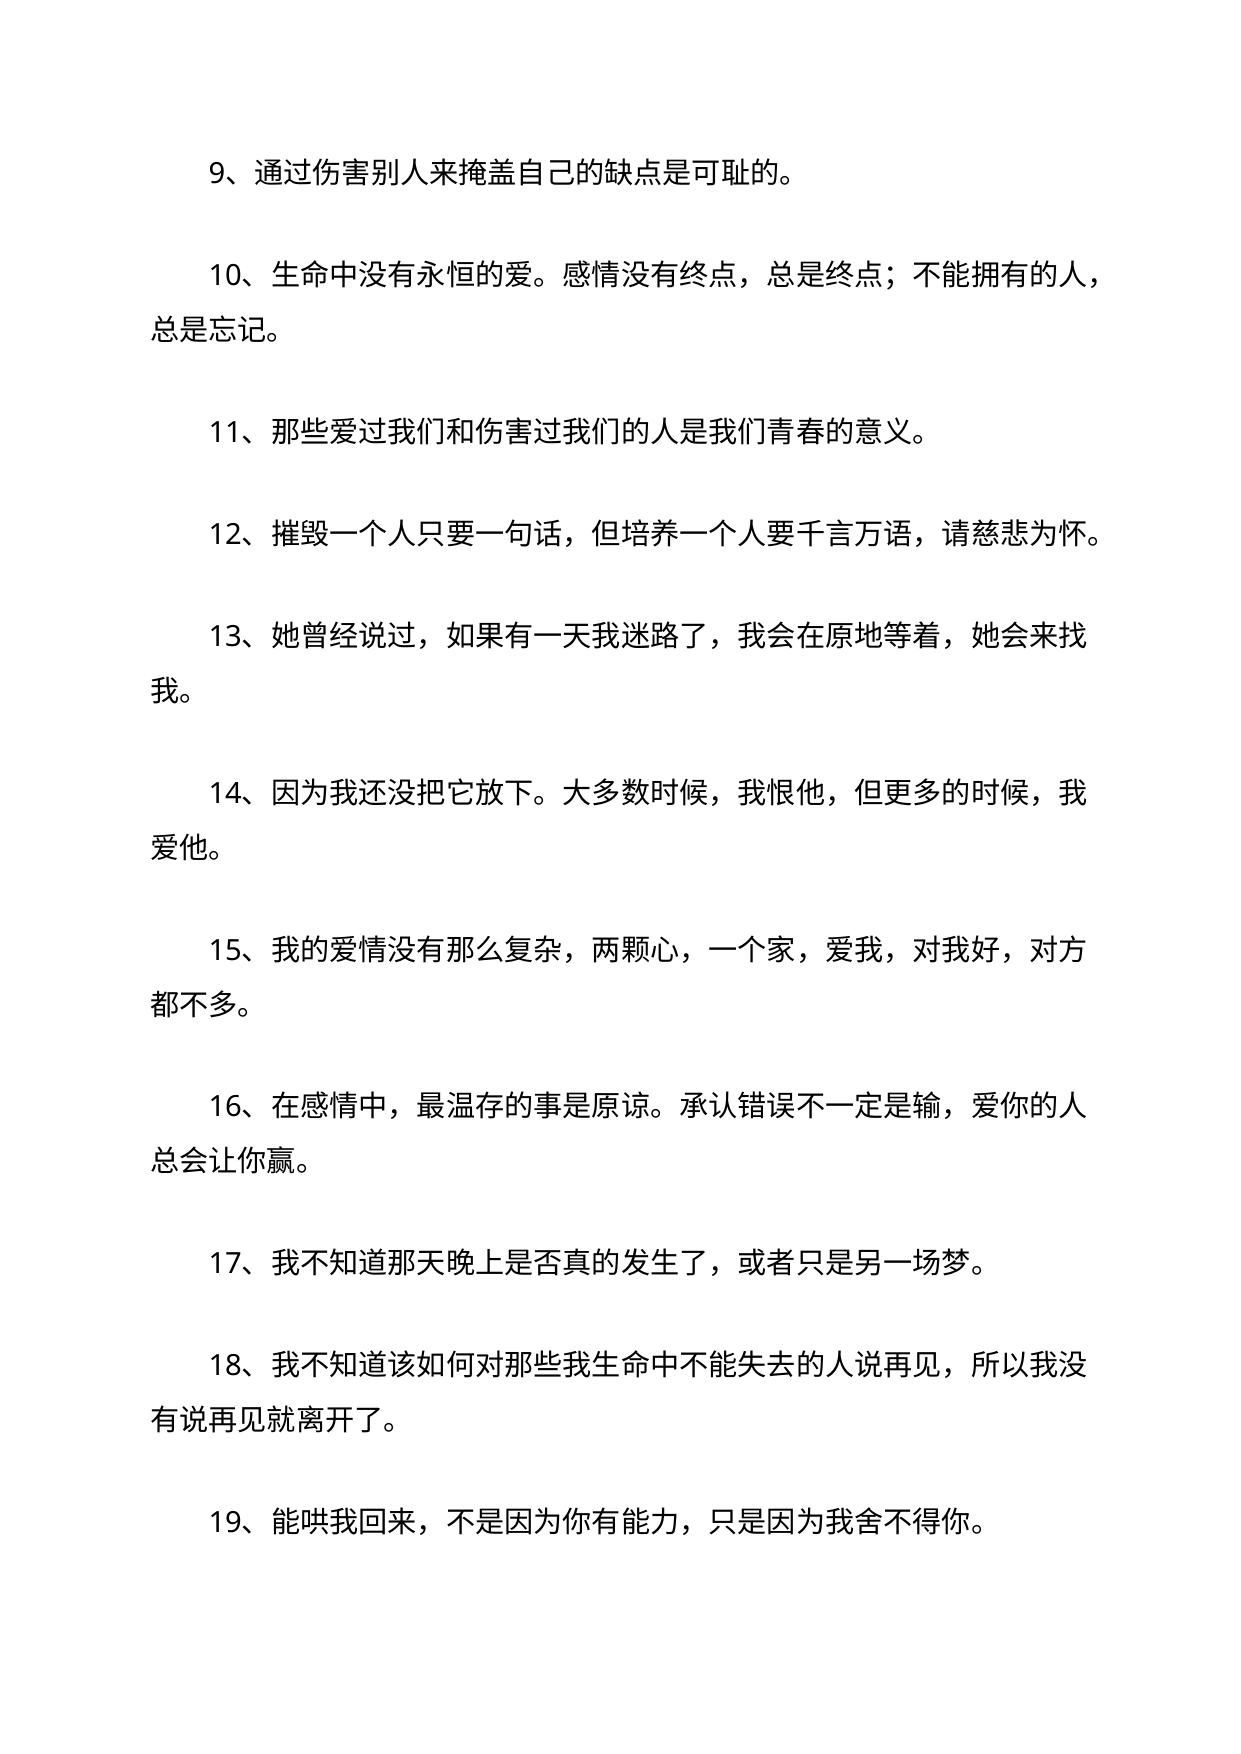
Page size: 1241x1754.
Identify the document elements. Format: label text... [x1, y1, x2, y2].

text 12、摧毁一个人只要一句话，但培养一个人要千言万语，请慈悲为怀。 [150, 511, 1090, 553]
text 15、我的爱情没有那么复杂，两颗心，一个家，爱我，对我好，对方都不多。 [150, 926, 1090, 1023]
text 9、通过伤害别人来掩盖自己的缺点是可耻的。 [150, 150, 1090, 192]
text 14、因为我还没把它放下。大多数时候，我恨他，但更多的时候，我爱他。 [150, 769, 1090, 867]
text 18、我不知道该如何对那些我生命中不能失去的人说再见，所以我没有说再见就离开了。 [150, 1342, 1090, 1439]
text 10、生命中没有永恒的爱。感情没有终点，总是终点；不能拥有的人，总是忘记。 [150, 252, 1090, 349]
text 13、她曾经说过，如果有一天我迷路了，我会在原地等着，她会来找我。 [150, 613, 1090, 710]
text 11、那些爱过我们和伤害过我们的人是我们青春的意义。 [150, 409, 1090, 451]
text 17、我不知道那天晚上是否真的发生了，或者只是另一场梦。 [150, 1240, 1090, 1282]
text 19、能哄我回来，不是因为你有能力，只是因为我舍不得你。 [150, 1498, 1090, 1541]
text 16、在感情中，最温存的事是原谅。承认错误不一定是输，爱你的人总会让你赢。 [150, 1083, 1090, 1180]
